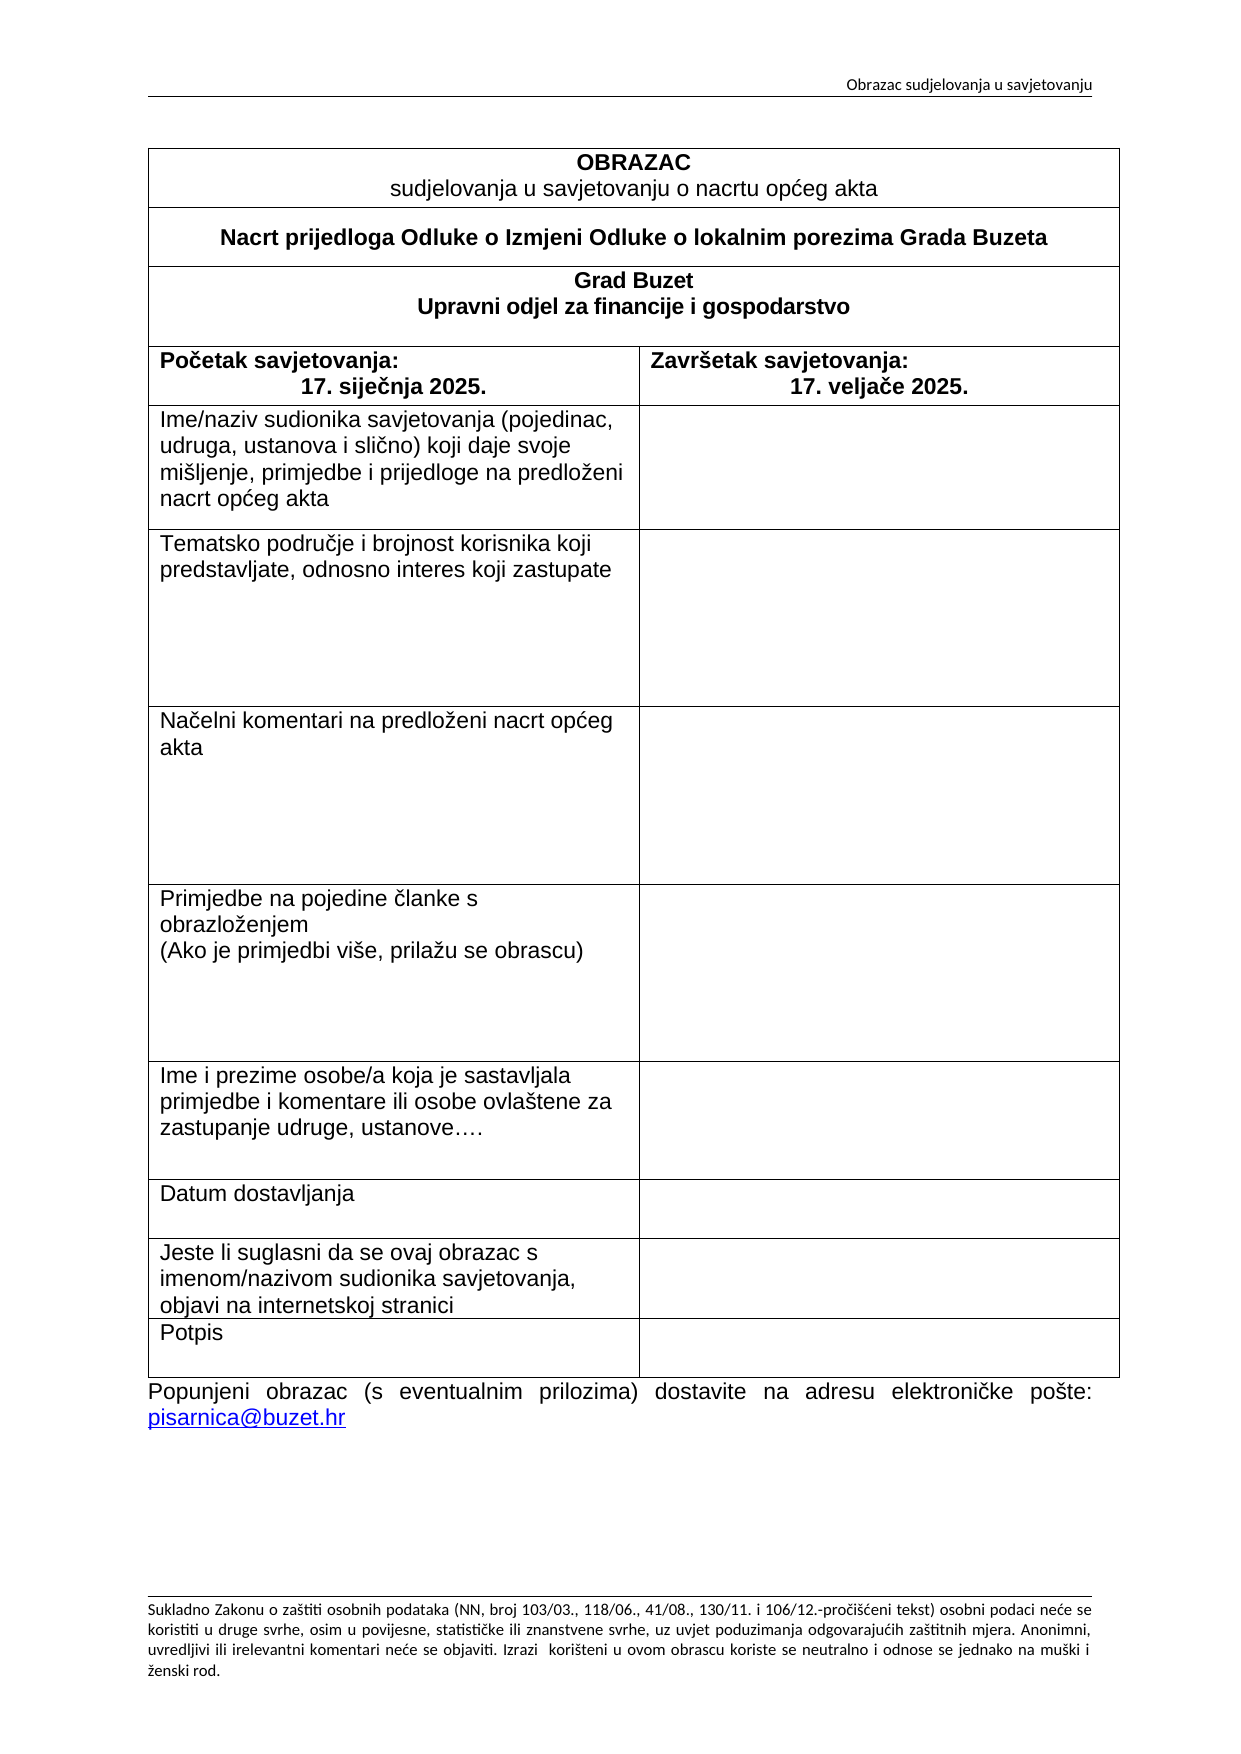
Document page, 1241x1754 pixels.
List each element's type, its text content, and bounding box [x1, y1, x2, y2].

table_cell [640, 885, 1119, 1061]
table_cell [640, 406, 1119, 529]
table_cell Načelni komentari na predloženi nacrt općeg akta [149, 707, 639, 883]
table_cell Nacrt prijedloga Odluke o Izmjeni Odluke o lokalnim porezima Grada Buzeta [149, 208, 1119, 266]
table_cell Ime i prezime osobe/a koja je sastavljala primjedbe i komentare ili osobe ovlaštene za zastupanje udruge, ustanove…. [149, 1062, 639, 1179]
table_header OBRAZAC sudjelovanja u savjetovanju o nacrtu općeg akta [149, 149, 1119, 207]
table_cell Datum dostavljanja [149, 1180, 639, 1238]
table_cell Tematsko područje i brojnost korisnika koji predstavljate, odnosno interes koji zastupate [149, 530, 639, 706]
table_cell Jeste li suglasni da se ovaj obrazac s imenom/nazivom sudionika savjetovanja, objavi na internetskoj stranici [149, 1239, 639, 1318]
table_cell [640, 1319, 1119, 1377]
table_cell [640, 1180, 1119, 1238]
table_cell [640, 1062, 1119, 1179]
table_cell [640, 707, 1119, 883]
table_cell Potpis [149, 1319, 639, 1377]
table_cell Početak savjetovanja: 17. siječnja 2025. [149, 347, 639, 405]
table_cell Primjedbe na pojedine članke s obrazloženjem (Ako je primjedbi više, prilažu se obrascu) [149, 885, 639, 1061]
table_cell Ime/naziv sudionika savjetovanja (pojedinac, udruga, ustanova i slično) koji daje svoje mišljenje, primjedbe i prijedloge na predloženi nacrt općeg akta [149, 406, 639, 529]
table_cell Grad Buzet Upravni odjel za financije i gospodarstvo [149, 267, 1119, 346]
table_cell Završetak savjetovanja: 17. veljače 2025. [640, 347, 1119, 405]
table_cell [640, 1239, 1119, 1318]
text Popunjeni obrazac (s eventualnim prilozima) dostavite na adresu elektroničke pošte: pisarnica@buzet.hr [148, 1378, 1092, 1431]
table_cell [640, 530, 1119, 706]
